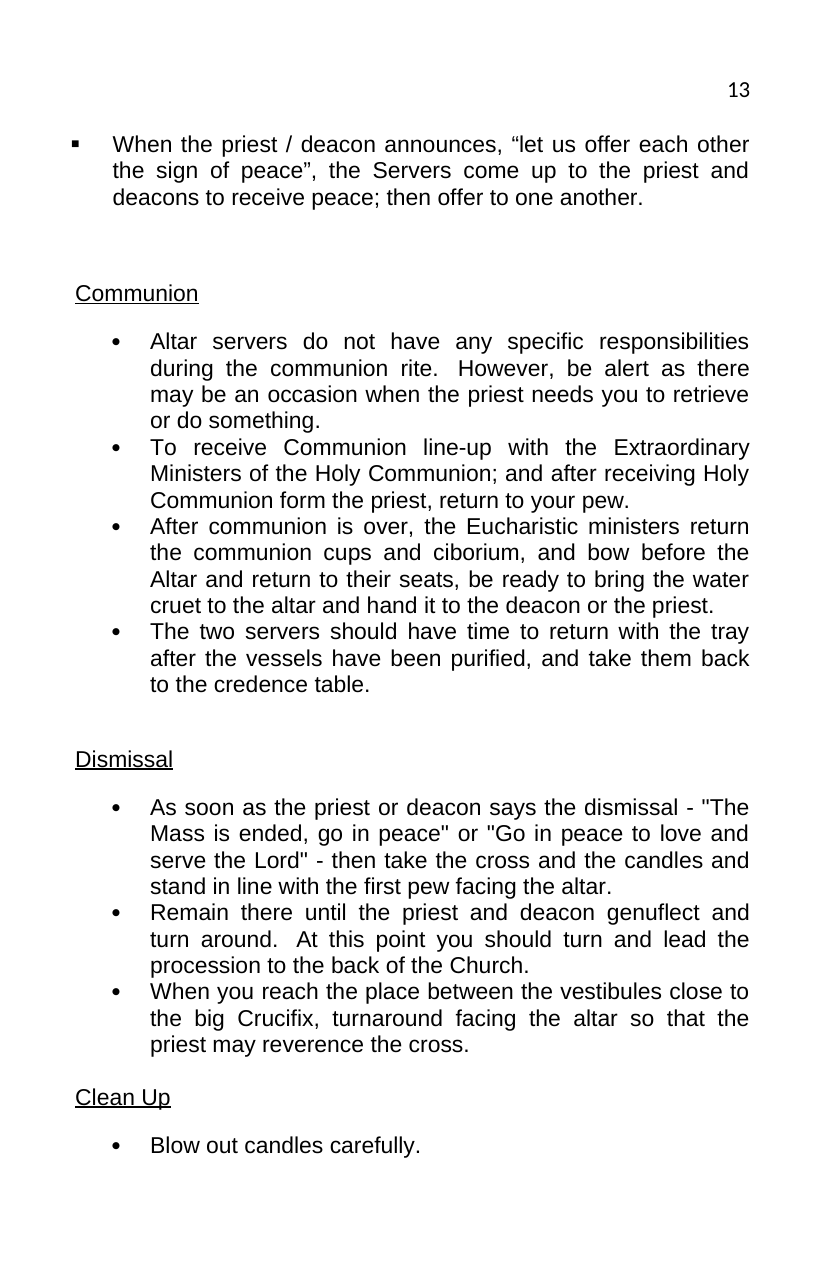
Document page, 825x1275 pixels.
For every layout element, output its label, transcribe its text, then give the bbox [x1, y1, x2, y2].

list When you reach the place between the vestibules close to the big Crucifix, turnaround facing the altar so that the priest may reverence the cross. [112, 978, 750, 1057]
list As soon as the priest or deacon says the dismissal - "The Mass is ended, go in peace" or "Go in peace to love and serve the Lord" - then take the cross and the candles and stand in line with the first pew facing the altar. [112, 794, 750, 899]
list Altar servers do not have any specific responsibilities during the communion rite. However, be alert as there may be an occasion when the priest needs you to retrieve or do something. [112, 328, 750, 434]
list To receive Communion line-up with the Extraordinary Ministers of the Holy Communion; and after receiving Holy Communion form the priest, return to your pew. [112, 434, 750, 513]
list After communion is over, the Eucharistic ministers return the communion cups and ciborium, and bow before the Altar and return to their seats, be ready to bring the water cruet to the altar and hand it to the deacon or the priest. [112, 513, 750, 618]
list When the priest / deacon announces, “let us offer each other the sign of peace”, the Servers come up to the priest and deacons to receive peace; then offer to one another. [75, 131, 750, 210]
list The two servers should have time to return with the tray after the vessels have been purified, and take them back to the credence table. [112, 618, 750, 697]
list Remain there until the priest and deacon genuflect and turn around. At this point you should turn and lead the procession to the back of the Church. [112, 899, 750, 978]
text Dismissal [75, 746, 750, 772]
text Clean Up [75, 1084, 750, 1110]
list Blow out candles carefully. [112, 1132, 750, 1158]
text Communion [75, 280, 750, 307]
